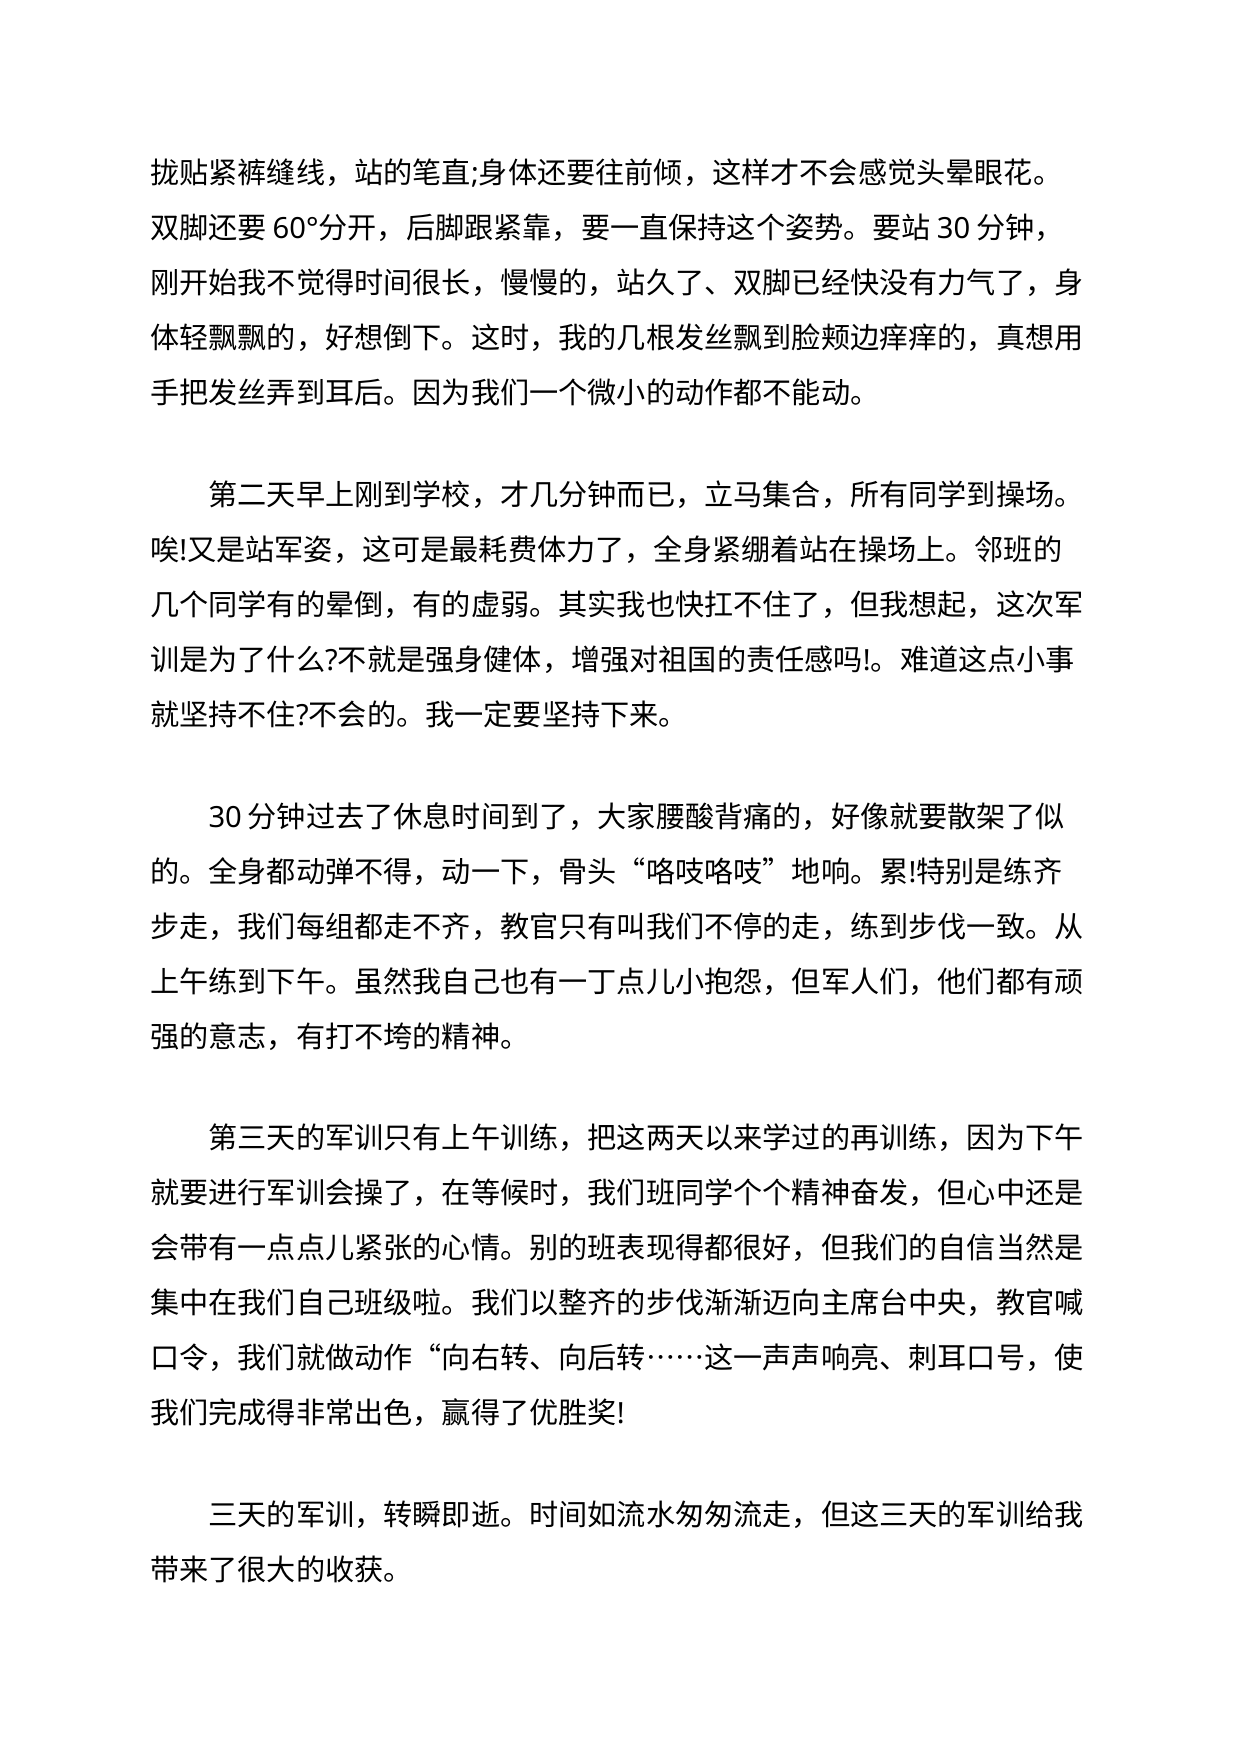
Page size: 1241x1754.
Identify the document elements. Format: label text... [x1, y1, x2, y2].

text 第二天早上刚到学校，才几分钟而已，立马集合，所有同学到操场。唉!又是站军姿，这可是最耗费体力了，全身紧绷着站在操场上。邻班的几个同学有的晕倒，有的虚弱。其实我也快扛不住了，但我想起，这次军训是为了什么?不就是强身健体，增强对祖国的责任感吗!。难道这点小事就坚持不住?不会的。我一定要坚持下来。 [150, 472, 1090, 734]
text 三天的军训，转瞬即逝。时间如流水匆匆流走，但这三天的军训给我带来了很大的收获。 [150, 1491, 1090, 1588]
text 第三天的军训只有上午训练，把这两天以来学过的再训练，因为下午就要进行军训会操了，在等候时，我们班同学个个精神奋发，但心中还是会带有一点点儿紧张的心情。别的班表现得都很好，但我们的自信当然是集中在我们自己班级啦。我们以整齐的步伐渐渐迈向主席台中央，教官喊口令，我们就做动作“向右转、向后转……这一声声响亮、刺耳口号，使我们完成得非常出色，赢得了优胜奖! [150, 1115, 1090, 1432]
text 30分钟过去了休息时间到了，大家腰酸背痛的，好像就要散架了似的。全身都动弹不得，动一下，骨头“咯吱咯吱”地响。累!特别是练齐步走，我们每组都走不齐，教官只有叫我们不停的走，练到步伐一致。从上午练到下午。虽然我自己也有一丁点儿小抱怨，但军人们，他们都有顽强的意志，有打不垮的精神。 [150, 793, 1090, 1055]
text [150, 150, 1090, 412]
